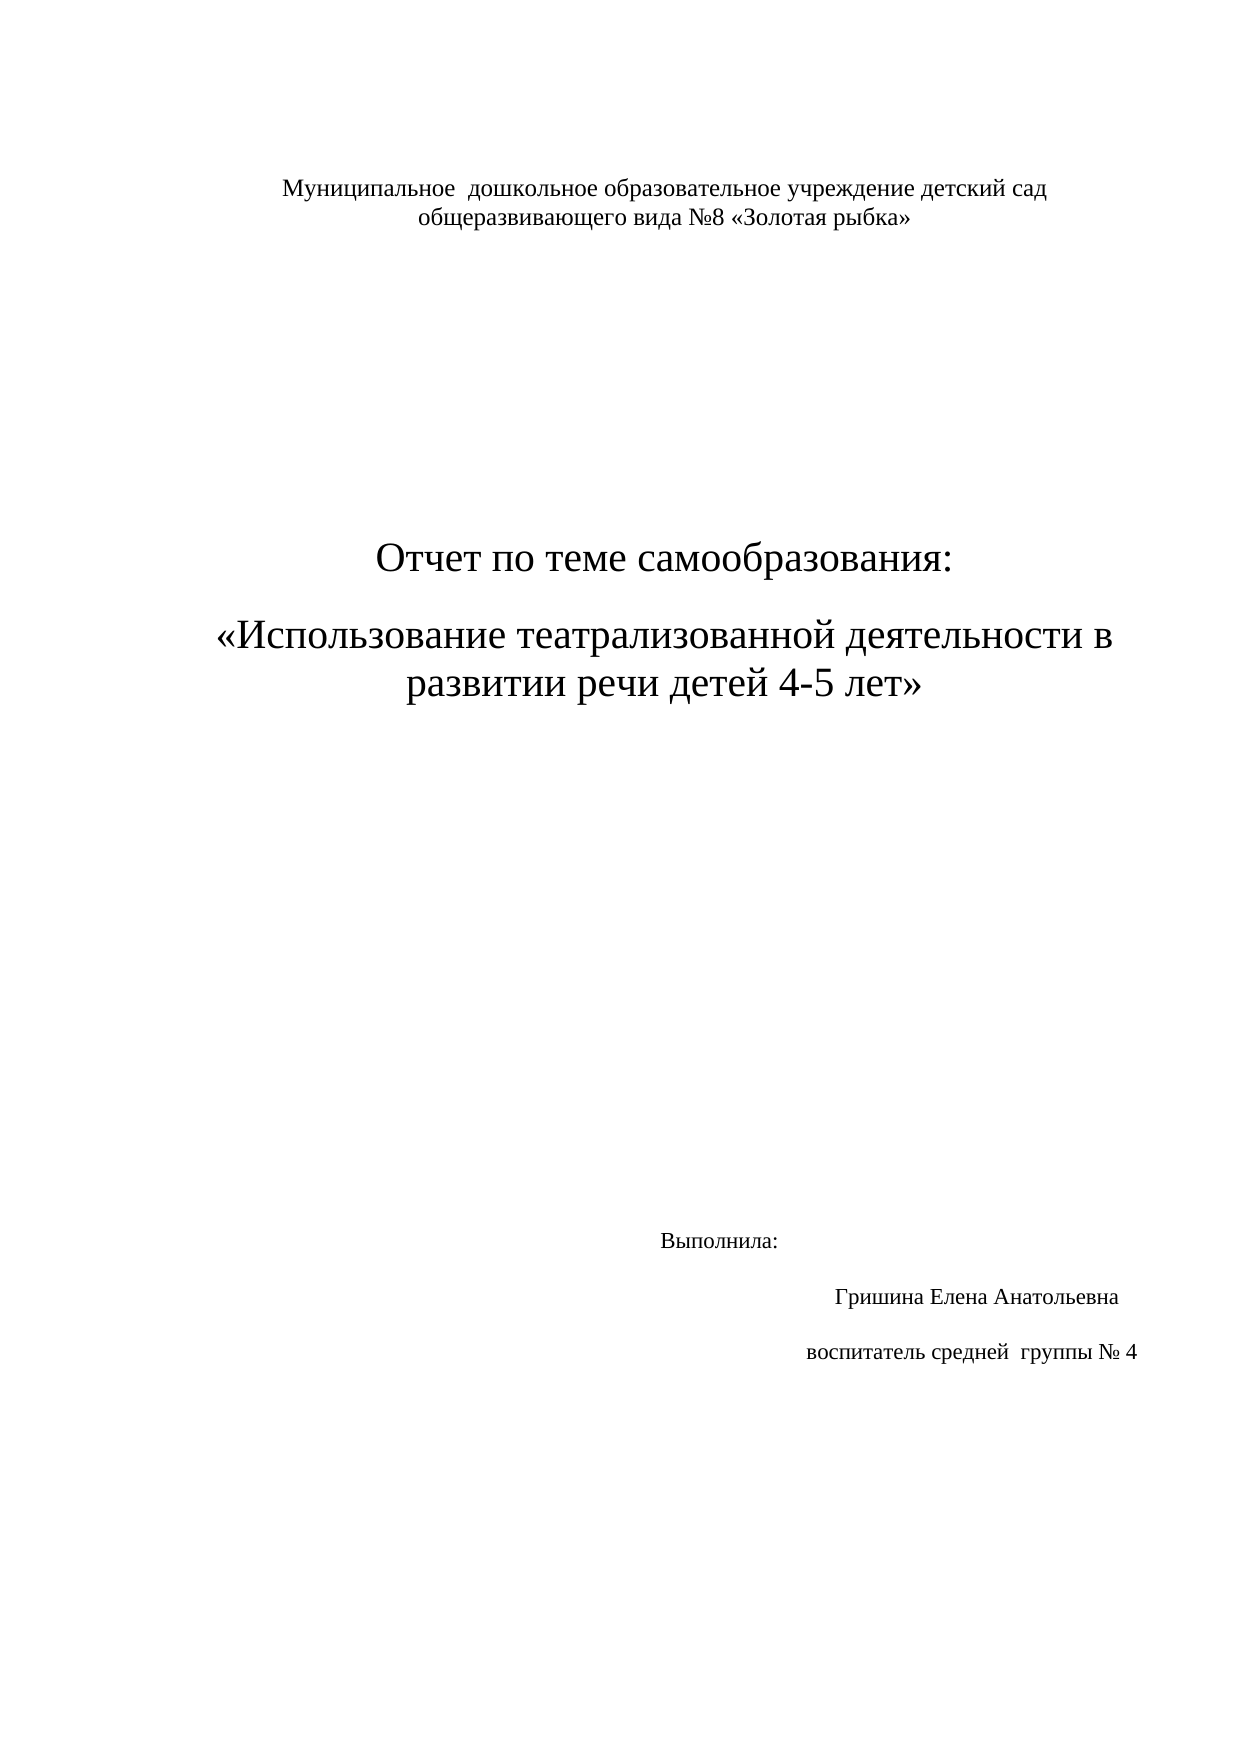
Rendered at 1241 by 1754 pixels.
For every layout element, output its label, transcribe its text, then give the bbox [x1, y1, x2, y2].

text воспитатель средней группы № 4 [177, 1338, 1152, 1364]
text Отчет по теме самообразования: [177, 533, 1152, 581]
text Гришина Елена Анатольевна [177, 1283, 1152, 1309]
text Выполнила: [177, 1227, 1152, 1253]
text Муниципальное дошкольное образовательное учреждение детский сад общеразвивающего вида №8 «Золотая рыбка» [177, 173, 1152, 230]
text «Использование театрализованной деятельности в развитии речи детей 4-5 лет» [177, 610, 1152, 706]
